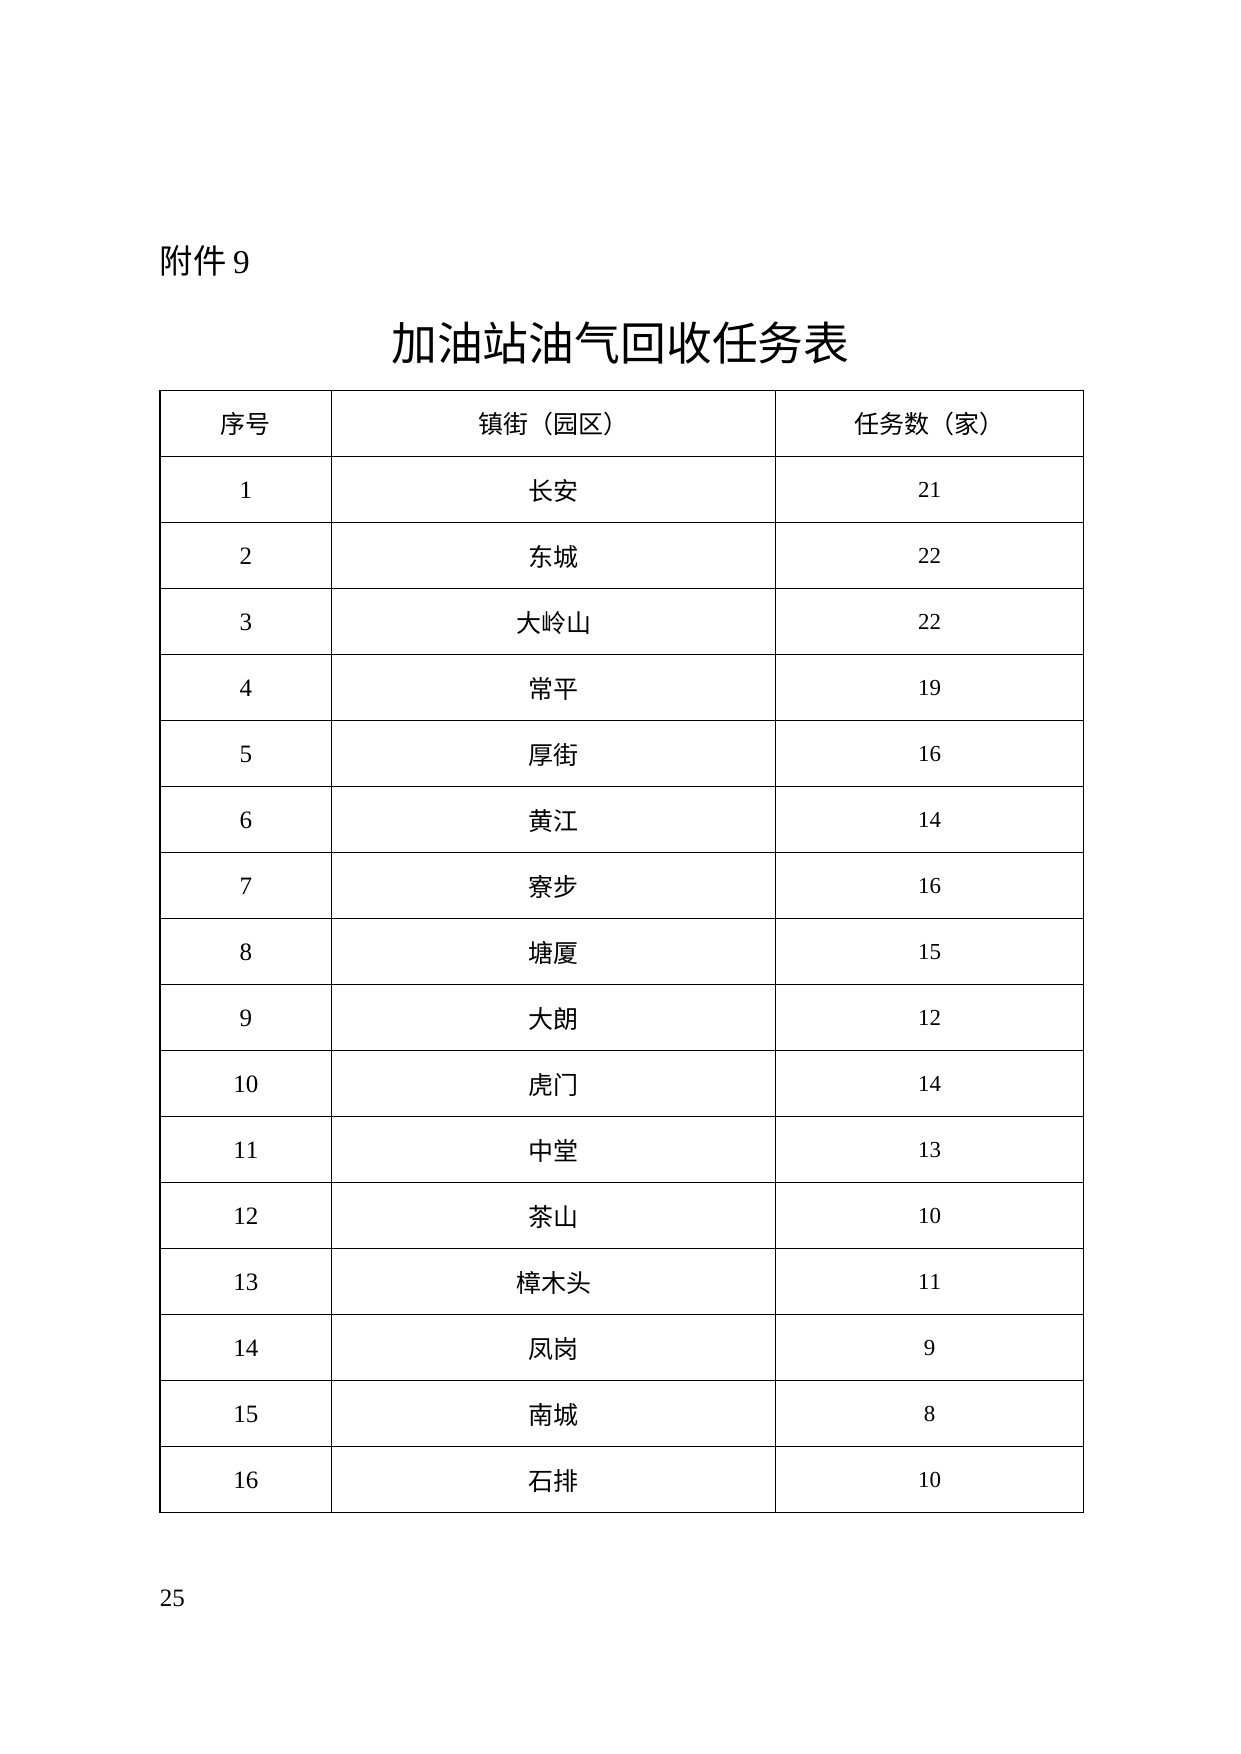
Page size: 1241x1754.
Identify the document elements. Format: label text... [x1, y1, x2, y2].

table_header 序号 [161, 391, 331, 456]
table_cell 11 [776, 1249, 1083, 1314]
table_cell 5 [161, 721, 331, 786]
table_cell 6 [161, 787, 331, 852]
table_cell 大朗 [332, 985, 775, 1050]
table_cell 14 [776, 1051, 1083, 1116]
table_cell 东城 [332, 523, 775, 588]
table_cell 常平 [332, 655, 775, 720]
table_cell 石排 [332, 1447, 775, 1512]
text 加油站油气回收任务表 [159, 292, 1081, 389]
table_cell 22 [776, 589, 1083, 654]
table_cell 4 [161, 655, 331, 720]
table_cell 8 [161, 919, 331, 984]
table_cell 7 [161, 853, 331, 918]
table_cell 9 [161, 985, 331, 1050]
table_cell 16 [776, 721, 1083, 786]
table_cell 8 [776, 1381, 1083, 1446]
table_header 镇街（园区） [332, 391, 775, 456]
table_cell 14 [161, 1315, 331, 1380]
table_cell 9 [776, 1315, 1083, 1380]
table_cell 厚街 [332, 721, 775, 786]
table_cell 10 [161, 1051, 331, 1116]
table_cell 寮步 [332, 853, 775, 918]
table_cell 11 [161, 1117, 331, 1182]
table_cell 19 [776, 655, 1083, 720]
table_cell 16 [776, 853, 1083, 918]
table_cell 塘厦 [332, 919, 775, 984]
table_cell 长安 [332, 457, 775, 522]
table_cell 12 [776, 985, 1083, 1050]
table_cell 21 [776, 457, 1083, 522]
table_cell 22 [776, 523, 1083, 588]
table_header 任务数（家） [776, 391, 1083, 456]
table_cell 虎门 [332, 1051, 775, 1116]
table_cell 13 [161, 1249, 331, 1314]
table_cell 15 [776, 919, 1083, 984]
table_cell 黄江 [332, 787, 775, 852]
table_cell 2 [161, 523, 331, 588]
table_cell 茶山 [332, 1183, 775, 1248]
table_cell 15 [161, 1381, 331, 1446]
table_cell 14 [776, 787, 1083, 852]
table_cell 中堂 [332, 1117, 775, 1182]
table_cell 3 [161, 589, 331, 654]
table_cell 10 [776, 1183, 1083, 1248]
text 附件9 [159, 227, 1081, 292]
table_cell 樟木头 [332, 1249, 775, 1314]
table_cell 凤岗 [332, 1315, 775, 1380]
table_cell 16 [161, 1447, 331, 1512]
table_cell 南城 [332, 1381, 775, 1446]
table_cell 1 [161, 457, 331, 522]
table_cell 12 [161, 1183, 331, 1248]
table_cell 大岭山 [332, 589, 775, 654]
table_cell 10 [776, 1447, 1083, 1512]
table_cell 13 [776, 1117, 1083, 1182]
